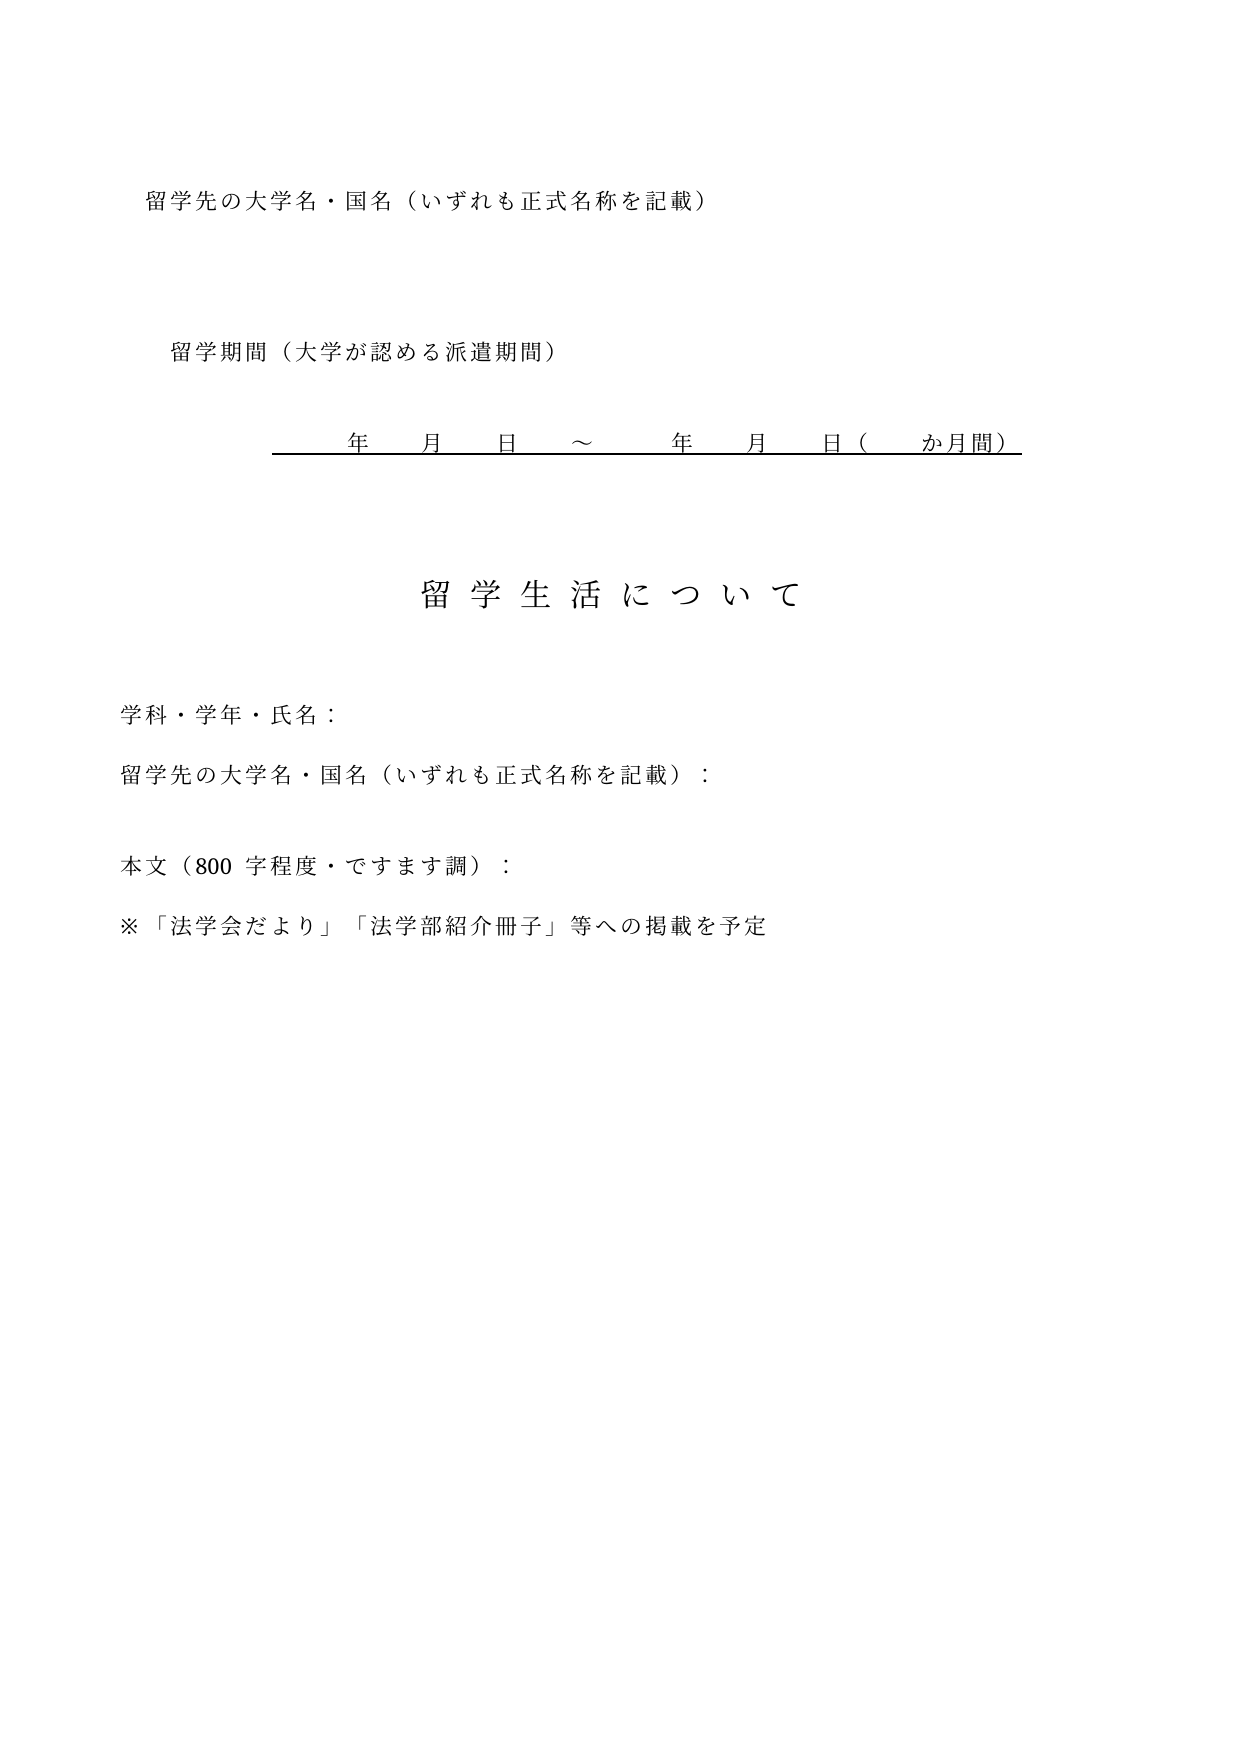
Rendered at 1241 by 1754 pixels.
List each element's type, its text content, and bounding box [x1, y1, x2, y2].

text 留学先の大学名・国名（いずれも正式名称を記載）： [120, 744, 1120, 804]
text 留学生活について [120, 563, 1120, 623]
text 学科・学年・氏名： [120, 683, 1120, 744]
text ※「法学会だより」「法学部紹介冊子」等への掲載を予定 [120, 895, 1120, 955]
text 留学期間（大学が認める派遣期間） [120, 321, 1120, 381]
text 本文（800字程度・ですます調）： [120, 834, 1120, 895]
text 留学先の大学名・国名（いずれも正式名称を記載） [120, 170, 1120, 230]
text 年 月 日 ～ 年 月 日（ か月間） [120, 412, 1120, 472]
